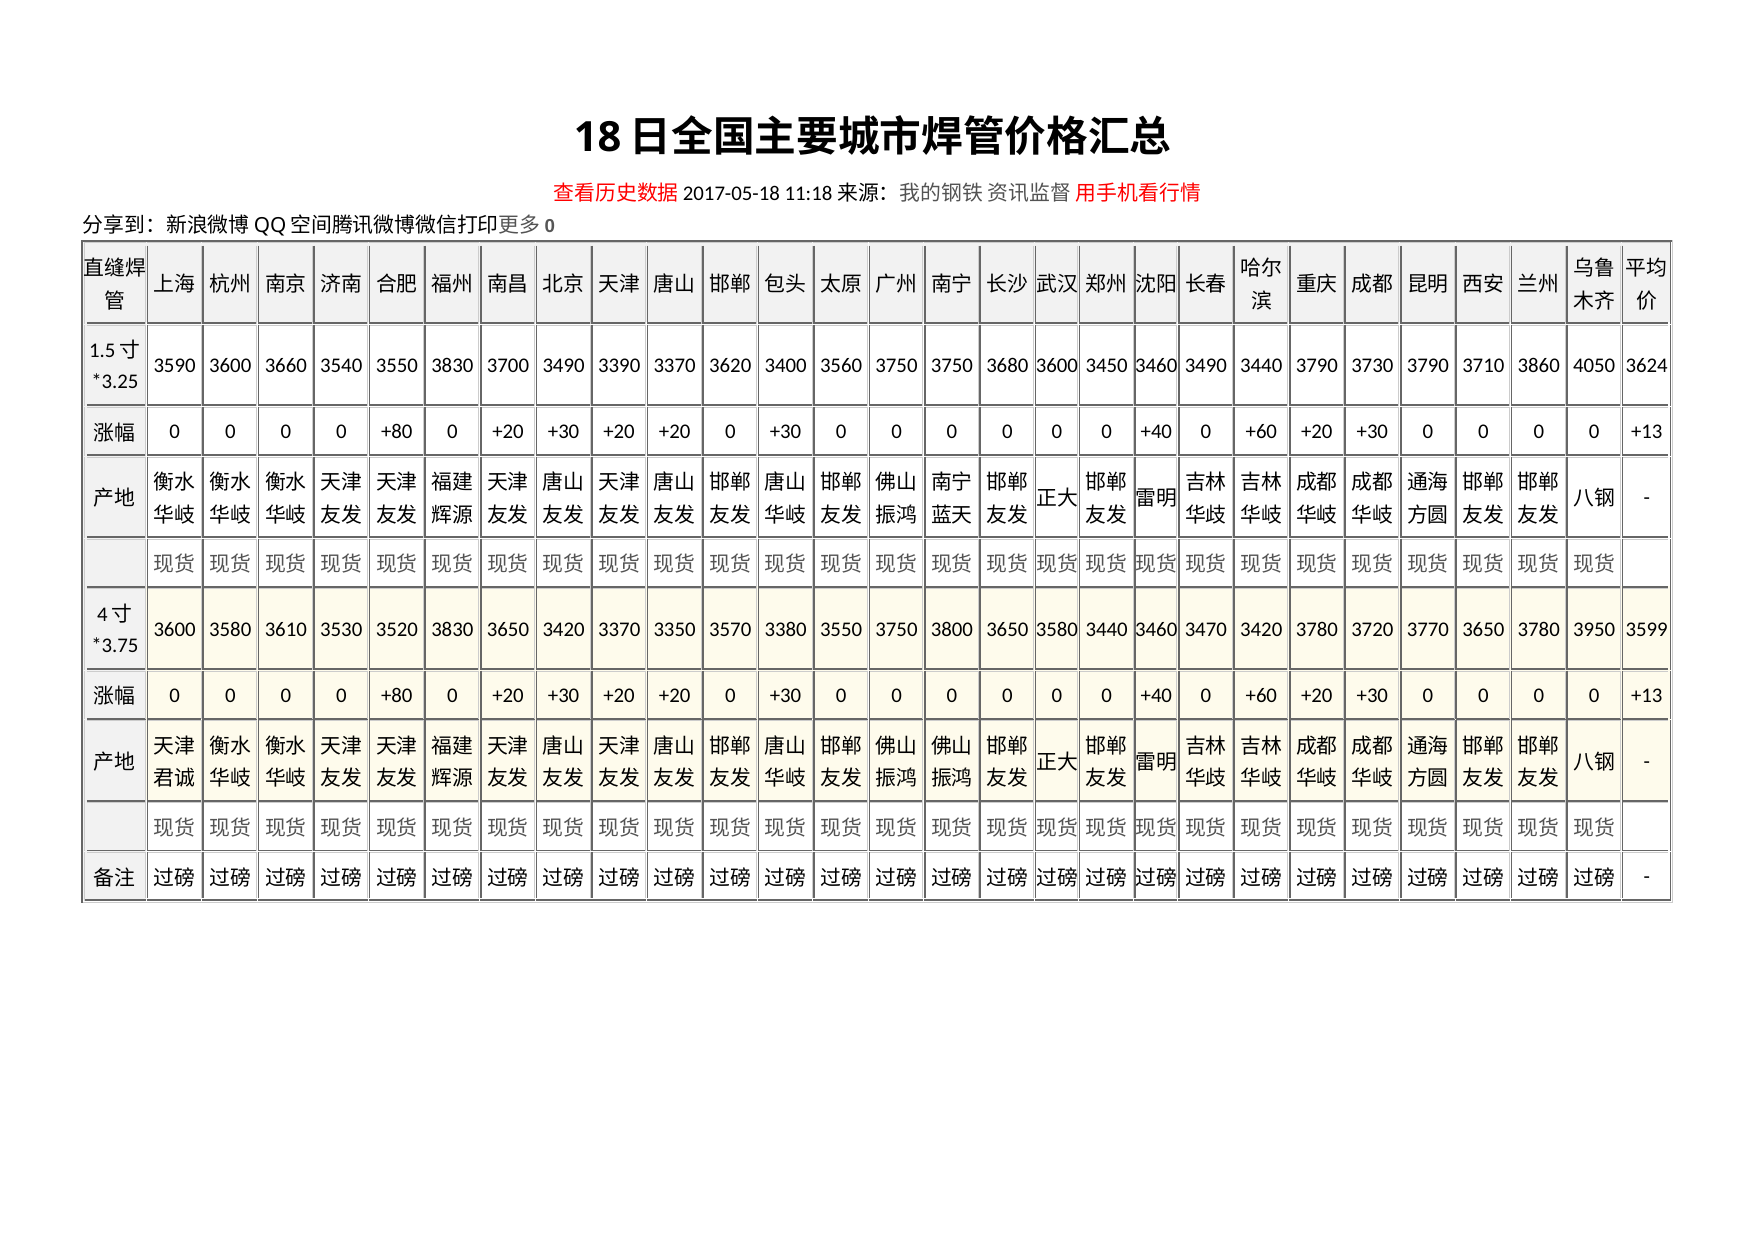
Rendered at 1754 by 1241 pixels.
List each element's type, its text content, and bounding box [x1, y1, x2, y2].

table_cell 3600 [1036, 326, 1077, 404]
table_cell 3660 [259, 326, 312, 404]
table_cell 现货 [1568, 803, 1620, 850]
table_cell 过磅 [758, 853, 813, 899]
table_cell 0 [926, 408, 978, 454]
table_cell 0 [1568, 672, 1620, 718]
table_cell 邯郸友发 [1457, 458, 1509, 536]
table_header 郑州 [1079, 242, 1134, 322]
table_cell 3400 [759, 326, 812, 404]
table_cell 正大 [1036, 458, 1077, 536]
table_cell 3620 [704, 326, 756, 404]
table_cell 天津友发 [315, 721, 367, 800]
table_header 济南 [313, 243, 369, 322]
table_cell +30 [537, 672, 590, 718]
table_cell 现货 [1291, 803, 1343, 850]
table_cell 天津友发 [370, 721, 423, 800]
table_cell 过磅 [869, 850, 924, 899]
table_cell 现货 [1180, 540, 1232, 586]
table_cell 现货 [1080, 803, 1133, 850]
table_cell 通海方圆 [1402, 458, 1454, 536]
table_cell 3370 [593, 589, 645, 668]
table_cell 现货 [926, 803, 978, 850]
table_cell 3750 [926, 326, 978, 404]
table_cell 现货 [148, 540, 201, 586]
table_cell 3780 [1291, 589, 1343, 668]
table_cell 唐山友发 [537, 721, 590, 800]
table_cell +80 [370, 672, 423, 718]
table_cell +20 [593, 672, 645, 718]
table_cell 现货 [759, 540, 812, 586]
table_cell 3830 [426, 589, 478, 668]
table_cell 3600 [148, 589, 201, 668]
table_cell 现货 [1136, 540, 1176, 586]
table_cell [1623, 536, 1670, 586]
table_cell 3700 [482, 326, 534, 404]
table_cell 3860 [1512, 326, 1565, 404]
table_header 合肥 [369, 243, 424, 322]
table_cell 邯郸友发 [981, 721, 1033, 800]
table_cell +20 [1291, 672, 1343, 718]
table_cell 八钢 [1568, 458, 1620, 536]
table_header 沈阳 [1134, 242, 1178, 322]
table_cell 0 [204, 408, 256, 454]
table_header 包头 [758, 242, 813, 322]
table_cell 衡水华岐 [204, 721, 256, 800]
table_cell 过磅 [313, 853, 369, 899]
table_cell 现货 [259, 540, 312, 586]
table_cell +13 [1623, 668, 1670, 718]
table_cell 0 [1180, 408, 1232, 454]
table_cell 现货 [759, 803, 812, 850]
table_cell 过磅 [702, 853, 758, 899]
table_cell 3590 [148, 326, 201, 404]
table_cell 佛山振鸿 [926, 721, 978, 800]
table_cell 3650 [482, 589, 534, 668]
table_cell 现货 [981, 803, 1033, 850]
table_cell +20 [648, 672, 701, 718]
table_cell 过磅 [1233, 850, 1289, 899]
table_header 南京 [258, 243, 313, 322]
table_cell - [1622, 850, 1671, 899]
table_header 北京 [536, 243, 591, 322]
table_cell 现货 [259, 803, 312, 850]
table_cell +30 [759, 672, 812, 718]
table_cell 0 [259, 672, 312, 718]
table_cell 成都华岐 [1291, 721, 1343, 800]
table_cell +20 [482, 408, 534, 454]
table_cell 现货 [537, 803, 590, 850]
table_cell 3720 [1346, 589, 1398, 668]
table_cell 过磅 [1134, 850, 1178, 899]
table_cell 福建辉源 [426, 458, 478, 536]
table_cell 3450 [1080, 326, 1133, 404]
table_cell 现货 [704, 803, 756, 850]
table_cell 现货 [537, 540, 590, 586]
table_cell 0 [981, 408, 1033, 454]
table_cell +30 [759, 408, 812, 454]
table_cell +13 [1623, 404, 1670, 454]
table_cell 3790 [1402, 326, 1454, 404]
table_cell +30 [537, 408, 590, 454]
table_cell 邯郸友发 [1512, 721, 1565, 800]
table_cell 现货 [648, 803, 701, 850]
table_cell 天津友发 [593, 458, 645, 536]
table_header 乌鲁木齐 [1566, 243, 1622, 322]
table_cell 天津友发 [482, 721, 534, 800]
table_cell 3600 [204, 326, 256, 404]
table_cell 现货 [204, 540, 256, 586]
table_cell 0 [1180, 672, 1232, 718]
table_cell 现货 [204, 803, 256, 850]
table_cell 天津君诚 [148, 721, 201, 800]
table_cell 3570 [704, 589, 756, 668]
table_cell 现货 [1235, 540, 1287, 586]
table_cell 1.5寸*3.25 [85, 322, 145, 404]
table_header 邯郸 [702, 243, 758, 322]
table_cell [85, 800, 145, 850]
table_header 唐山 [647, 243, 702, 322]
table_cell 产地 [83, 718, 145, 800]
table_cell 通海方圆 [1402, 721, 1454, 800]
table_header 重庆 [1289, 243, 1344, 322]
table_header 南昌 [480, 243, 536, 322]
table_cell 过磅 [591, 853, 647, 899]
table_cell 4050 [1568, 326, 1620, 404]
table_cell - [1623, 454, 1670, 536]
table_cell +60 [1235, 408, 1287, 454]
table_cell 邯郸友发 [1512, 458, 1565, 536]
table_cell 邯郸友发 [704, 458, 756, 536]
table_cell 过磅 [1344, 850, 1400, 899]
table_cell 3599 [1623, 586, 1670, 668]
table_cell 0 [1080, 672, 1133, 718]
table_header 哈尔滨 [1233, 242, 1289, 322]
table_cell 3624 [1623, 322, 1670, 404]
table_cell 现货 [1080, 540, 1133, 586]
table_cell 3710 [1457, 326, 1509, 404]
table_cell 唐山友发 [648, 721, 701, 800]
table_cell 3440 [1235, 326, 1287, 404]
table_cell 唐山华岐 [759, 721, 812, 800]
table_header 昆明 [1400, 243, 1455, 322]
table_cell 邯郸友发 [981, 458, 1033, 536]
table_header 南宁 [924, 243, 979, 322]
table_cell 0 [148, 408, 201, 454]
table_header 太原 [813, 243, 868, 322]
table_cell 3750 [870, 589, 922, 668]
table_cell 衡水华岐 [259, 458, 312, 536]
table_cell 涨幅 [85, 668, 145, 718]
table_cell 3750 [870, 326, 922, 404]
table_cell 现货 [426, 540, 478, 586]
table_cell 唐山华岐 [759, 458, 812, 536]
table_cell 成都华岐 [1346, 721, 1398, 800]
table_cell 3390 [593, 326, 645, 404]
table_cell +20 [482, 672, 534, 718]
table_cell 现货 [1457, 803, 1509, 850]
table_cell [85, 536, 145, 586]
table_cell 4寸*3.75 [85, 586, 145, 668]
table_cell 现货 [315, 540, 367, 586]
table_cell 吉林华岐 [1235, 458, 1287, 536]
table_cell 现货 [1036, 540, 1077, 586]
table_cell 3490 [537, 326, 590, 404]
table_cell +80 [370, 408, 423, 454]
table_cell 0 [315, 672, 367, 718]
table_cell 3610 [259, 589, 312, 668]
table_cell 过磅 [369, 853, 424, 899]
table_cell 唐山友发 [648, 458, 701, 536]
table_cell 3460 [1136, 326, 1176, 404]
table_cell 3780 [1512, 589, 1565, 668]
table_cell 现货 [370, 540, 423, 586]
text 分享到：新浪微博QQ空间腾讯微博微信打印更多0 [83, 207, 1671, 240]
table_cell 过磅 [1289, 853, 1344, 899]
table_header 武汉 [1035, 243, 1079, 322]
table_cell 天津友发 [315, 458, 367, 536]
table_cell 过磅 [1178, 853, 1233, 899]
table_cell 3580 [204, 589, 256, 668]
table_cell 0 [815, 408, 867, 454]
table_cell 3470 [1180, 589, 1232, 668]
table_cell 邯郸友发 [1457, 721, 1509, 800]
table_cell 3460 [1136, 589, 1176, 668]
table_cell 现货 [1402, 803, 1454, 850]
table_cell 0 [426, 408, 478, 454]
table_cell 0 [704, 408, 756, 454]
table_cell 3370 [648, 326, 701, 404]
table_cell 现货 [648, 540, 701, 586]
table_cell 过磅 [1455, 853, 1511, 899]
table_header 西安 [1455, 243, 1511, 322]
table_cell 现货 [815, 540, 867, 586]
table_cell [1623, 800, 1670, 850]
table_cell 福建辉源 [426, 721, 478, 800]
table_cell +40 [1136, 672, 1176, 718]
table_cell 产地 [85, 454, 145, 536]
table_cell 现货 [593, 540, 645, 586]
table_cell 成都华岐 [1346, 458, 1398, 536]
table_header 天津 [591, 243, 647, 322]
table_cell 3520 [370, 589, 423, 668]
text 查看历史数据2017-05-18 11:18 来源：我的钢铁 资讯监督 用手机看行情 [83, 175, 1671, 207]
table_cell 0 [1512, 672, 1565, 718]
table_cell 过磅 [202, 853, 258, 899]
table_cell 现货 [1512, 803, 1565, 850]
table_cell 现货 [1457, 540, 1509, 586]
table_cell 现货 [1036, 803, 1077, 850]
table_cell 现货 [148, 803, 201, 850]
table_cell 0 [1036, 408, 1077, 454]
table_cell 0 [870, 408, 922, 454]
table_cell 0 [704, 672, 756, 718]
table_cell 0 [870, 672, 922, 718]
table_cell 邯郸友发 [1080, 458, 1133, 536]
table_cell 现货 [1346, 803, 1398, 850]
table_header 杭州 [202, 243, 258, 322]
table_cell 现货 [870, 803, 922, 850]
table_cell 衡水华岐 [204, 458, 256, 536]
table_cell 现货 [1568, 540, 1620, 586]
table_cell 现货 [1346, 540, 1398, 586]
table_cell 过磅 [424, 850, 480, 899]
table_cell 3650 [1457, 589, 1509, 668]
table_cell 0 [315, 408, 367, 454]
table_cell 邯郸友发 [815, 458, 867, 536]
table_cell 天津友发 [370, 458, 423, 536]
table_cell 吉林华岐 [1235, 721, 1287, 800]
table_cell 雷明 [1136, 458, 1176, 536]
table_cell +20 [593, 408, 645, 454]
table_cell 3650 [981, 589, 1033, 668]
table_cell 正大 [1036, 721, 1077, 800]
table_header 直缝焊管 [85, 243, 146, 322]
table_cell 吉林华歧 [1180, 721, 1232, 800]
table_header 广州 [869, 242, 924, 322]
table_cell +60 [1235, 672, 1287, 718]
table_cell 过磅 [979, 853, 1035, 899]
table_cell 现货 [704, 540, 756, 586]
table_header 成都 [1344, 242, 1400, 322]
table_cell 0 [426, 672, 478, 718]
table_header 上海 [146, 242, 202, 322]
table_cell 过磅 [536, 853, 591, 899]
table_cell 现货 [482, 803, 534, 850]
table_cell 唐山友发 [537, 458, 590, 536]
table_cell 3380 [759, 589, 812, 668]
table_cell 0 [204, 672, 256, 718]
table_cell 过磅 [1035, 853, 1079, 899]
table_cell 邯郸友发 [1080, 721, 1133, 800]
table_cell 现货 [1291, 540, 1343, 586]
table_cell 佛山振鸿 [870, 458, 922, 536]
table_cell 现货 [1180, 803, 1232, 850]
table_cell 现货 [426, 803, 478, 850]
table_cell 3540 [315, 326, 367, 404]
table_cell 过磅 [813, 853, 868, 899]
table_cell 现货 [1136, 803, 1176, 850]
table_cell 吉林华歧 [1180, 458, 1232, 536]
table_cell 现货 [370, 803, 423, 850]
table_cell 3730 [1346, 326, 1398, 404]
table_cell 佛山振鸿 [870, 721, 922, 800]
table_cell 衡水华岐 [259, 721, 312, 800]
table_cell 3560 [815, 326, 867, 404]
table_cell 3420 [1235, 589, 1287, 668]
table_cell 3770 [1402, 589, 1454, 668]
table_header 长春 [1178, 243, 1233, 322]
table_cell 3440 [1080, 589, 1133, 668]
table_cell 0 [1457, 672, 1509, 718]
table_cell 3580 [1036, 589, 1077, 668]
table_cell 南宁蓝天 [926, 458, 978, 536]
table_cell 0 [148, 672, 201, 718]
table_cell 邯郸友发 [704, 721, 756, 800]
table_header 福州 [424, 242, 480, 322]
table_cell 0 [981, 672, 1033, 718]
table_cell 3950 [1568, 589, 1620, 668]
table_cell 现货 [315, 803, 367, 850]
table_cell +20 [648, 408, 701, 454]
subtitle 18日全国主要城市焊管价格汇总 [83, 101, 1671, 166]
table_cell 3830 [426, 326, 478, 404]
table_cell 过磅 [1079, 853, 1134, 899]
table_cell 0 [1080, 408, 1133, 454]
table_cell 现货 [1512, 540, 1565, 586]
table_cell 过磅 [258, 853, 313, 899]
table_cell +40 [1136, 408, 1176, 454]
table_cell 过磅 [1566, 853, 1622, 899]
table_cell 3550 [370, 326, 423, 404]
table_cell 现货 [815, 803, 867, 850]
table_cell 0 [1402, 672, 1454, 718]
table_cell 0 [1402, 408, 1454, 454]
table_cell 0 [926, 672, 978, 718]
table_cell 0 [1512, 408, 1565, 454]
table_cell 0 [259, 408, 312, 454]
table_header 平均价 [1622, 243, 1670, 322]
table_cell 3550 [815, 589, 867, 668]
table_cell 3490 [1180, 326, 1232, 404]
table_cell 3680 [981, 326, 1033, 404]
table_cell 天津友发 [593, 721, 645, 800]
table_cell 涨幅 [85, 404, 145, 454]
table_cell 3420 [537, 589, 590, 668]
table_cell 过磅 [1400, 853, 1455, 899]
table_cell 0 [1036, 672, 1077, 718]
table_cell 现货 [926, 540, 978, 586]
table_cell 0 [815, 672, 867, 718]
table_cell 现货 [981, 540, 1033, 586]
table_header 长沙 [979, 243, 1035, 322]
table_cell 现货 [1235, 803, 1287, 850]
table_cell 0 [1568, 408, 1620, 454]
table_cell 过磅 [1511, 853, 1566, 899]
table_cell +30 [1346, 672, 1398, 718]
table_cell 现货 [482, 540, 534, 586]
table_cell 衡水华岐 [148, 458, 201, 536]
table_cell 过磅 [146, 853, 202, 899]
table_cell 过磅 [924, 853, 979, 899]
table_cell 备注 [83, 850, 146, 899]
table_cell 现货 [870, 540, 922, 586]
table_cell 3790 [1291, 326, 1343, 404]
table_cell 现货 [593, 803, 645, 850]
table_cell 3350 [648, 589, 701, 668]
table_header 兰州 [1511, 243, 1566, 322]
table_cell 成都华岐 [1291, 458, 1343, 536]
table_cell +20 [1291, 408, 1343, 454]
table_cell 0 [1457, 408, 1509, 454]
table_cell 雷明 [1136, 721, 1176, 800]
table_cell 八钢 [1568, 721, 1620, 800]
table_cell 3530 [315, 589, 367, 668]
table_cell 3800 [926, 589, 978, 668]
table_cell +30 [1346, 408, 1398, 454]
table_cell 过磅 [647, 853, 702, 899]
table_cell 过磅 [480, 853, 536, 899]
table_cell 天津友发 [482, 458, 534, 536]
table_cell 邯郸友发 [815, 721, 867, 800]
table_cell - [1623, 718, 1671, 800]
table_cell 现货 [1402, 540, 1454, 586]
